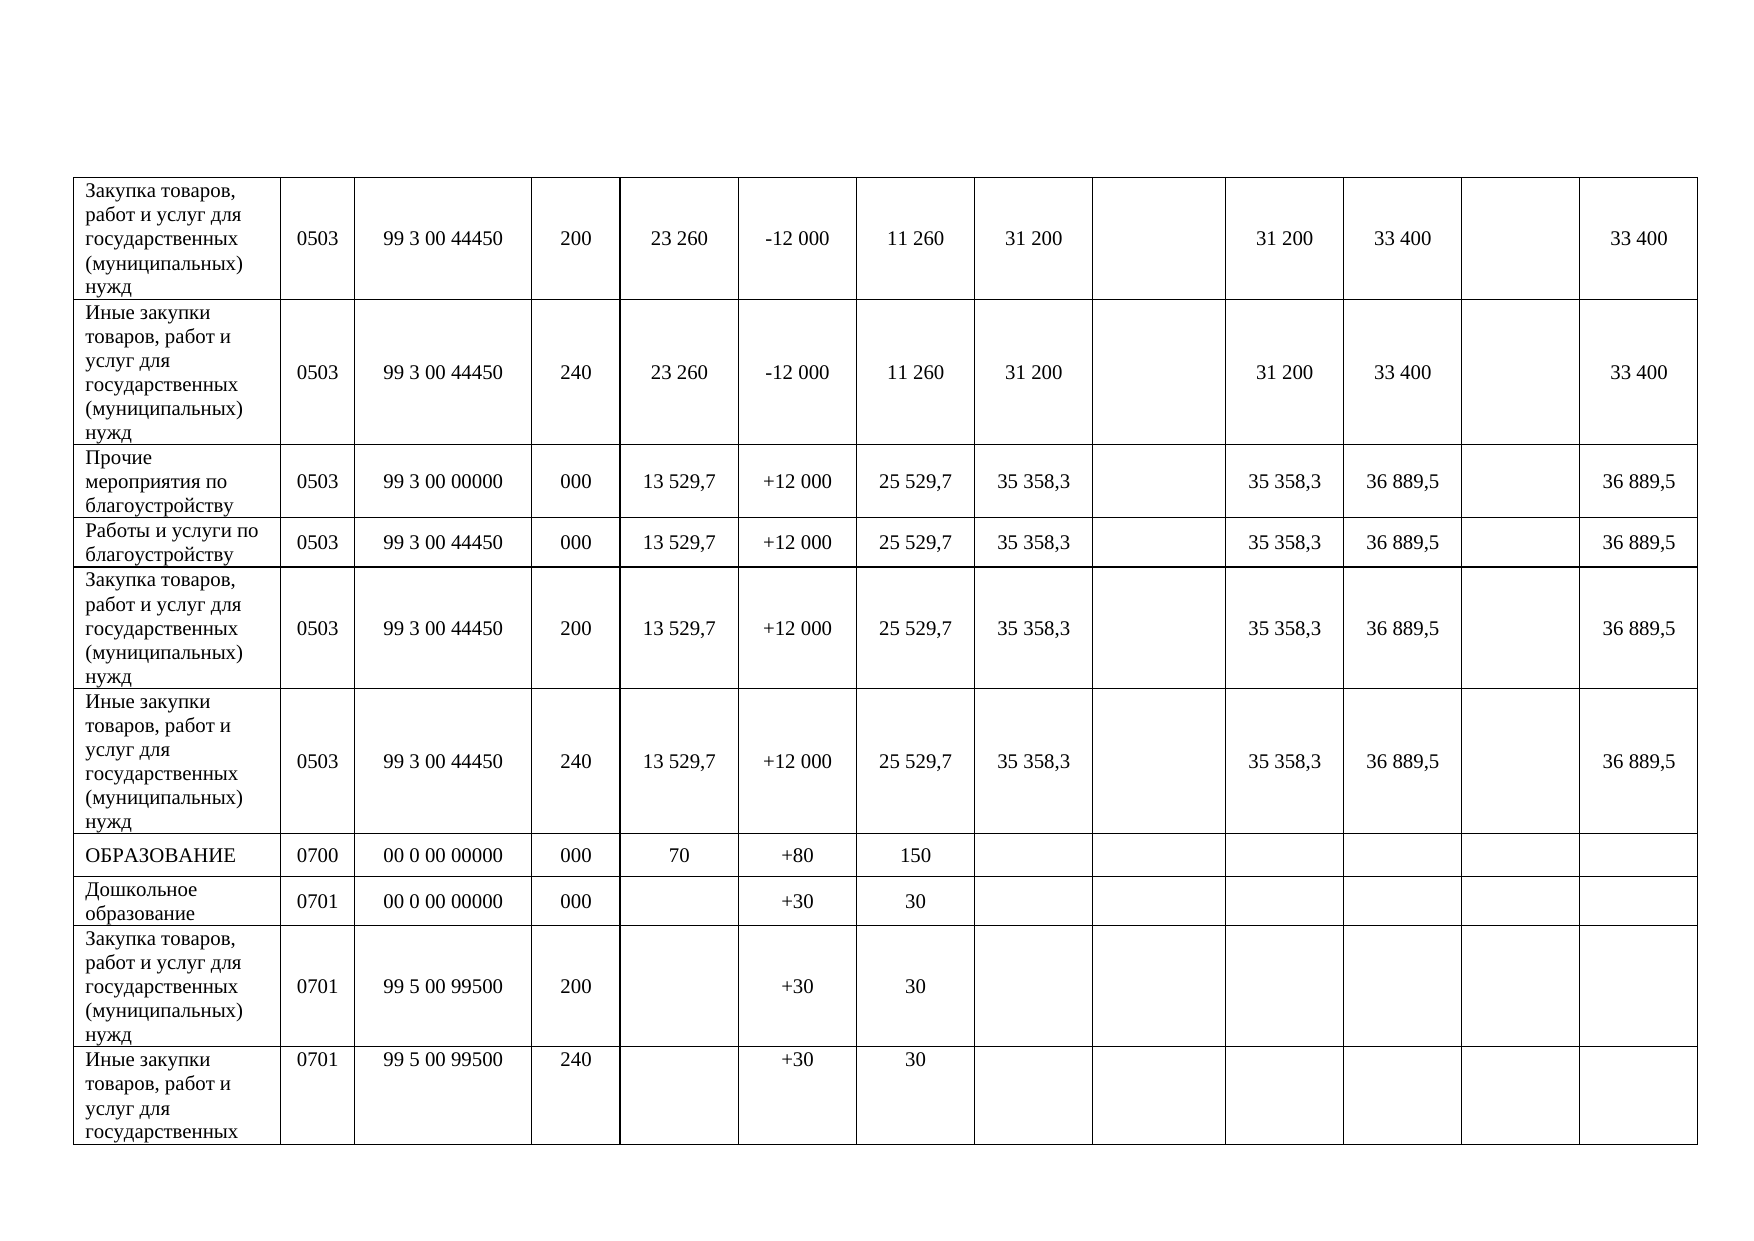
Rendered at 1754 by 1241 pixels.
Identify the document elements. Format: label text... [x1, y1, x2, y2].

table_cell 240 [532, 689, 619, 833]
table_cell 200 [532, 178, 619, 298]
table_cell Закупка товаров, работ и услуг для государственных (муниципальных) нужд [74, 178, 280, 298]
table_cell [1093, 518, 1225, 566]
table_cell [1462, 518, 1579, 566]
table_cell [621, 926, 738, 1046]
table_cell [1580, 1047, 1697, 1143]
table_cell 99 3 00 44450 [355, 178, 531, 298]
table_cell 33 400 [1580, 300, 1697, 444]
table_cell 36 889,5 [1344, 689, 1461, 833]
table_cell +30 [739, 1047, 856, 1143]
table_cell Прочие мероприятия по благоустройству [74, 445, 280, 517]
table_cell 99 3 00 44450 [355, 518, 531, 566]
table_cell [1093, 300, 1225, 444]
table_cell [1226, 1047, 1343, 1143]
table_cell 11 260 [857, 300, 974, 444]
table_cell 0503 [281, 300, 354, 444]
table_cell [1462, 834, 1579, 876]
table_cell 36 889,5 [1580, 689, 1697, 833]
table_cell 99 3 00 44450 [355, 300, 531, 444]
table_cell [1344, 1047, 1461, 1143]
table_cell 13 529,7 [621, 568, 738, 688]
table_cell 31 200 [1226, 300, 1343, 444]
table_cell 30 [857, 877, 974, 925]
table_cell [621, 1047, 738, 1143]
table_cell 25 529,7 [857, 445, 974, 517]
table_cell +80 [739, 834, 856, 876]
table_cell 35 358,3 [1226, 518, 1343, 566]
table_cell 99 5 00 99500 [355, 926, 531, 1046]
table_cell 70 [621, 834, 738, 876]
table_cell [1093, 877, 1225, 925]
table_cell 35 358,3 [975, 568, 1092, 688]
table_cell [1093, 178, 1225, 298]
table_cell [975, 1047, 1092, 1143]
table_cell 36 889,5 [1580, 445, 1697, 517]
table_cell 0701 [281, 877, 354, 925]
table_cell 30 [857, 926, 974, 1046]
table_cell 0701 [281, 1047, 354, 1143]
table_cell 30 [857, 1047, 974, 1143]
table_cell [1344, 834, 1461, 876]
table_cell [74, 1047, 280, 1143]
table_cell 13 529,7 [621, 689, 738, 833]
table_cell [1093, 689, 1225, 833]
table_cell 36 889,5 [1580, 518, 1697, 566]
table_cell 200 [532, 568, 619, 688]
table_cell 99 3 00 44450 [355, 568, 531, 688]
table_cell Работы и услуги по благоустройству [74, 518, 280, 566]
table_cell [1580, 877, 1697, 925]
table_cell [1226, 877, 1343, 925]
table_cell ОБРАЗОВАНИЕ [74, 834, 280, 876]
table_cell 0503 [281, 689, 354, 833]
table_cell 000 [532, 518, 619, 566]
table_cell [1462, 178, 1579, 298]
table_cell 00 0 00 00000 [355, 877, 531, 925]
table_cell 33 400 [1580, 178, 1697, 298]
table_cell 0701 [281, 926, 354, 1046]
table_cell 35 358,3 [975, 518, 1092, 566]
table_cell 25 529,7 [857, 518, 974, 566]
table_cell 0700 [281, 834, 354, 876]
table_cell [1462, 300, 1579, 444]
table_cell [1093, 1047, 1225, 1143]
table_cell 00 0 00 00000 [355, 834, 531, 876]
table_cell -12 000 [739, 178, 856, 298]
table_cell 31 200 [975, 300, 1092, 444]
table_cell [1580, 926, 1697, 1046]
table_cell Иные закупки товаров, работ и услуг для государственных (муниципальных) нужд [74, 300, 280, 444]
table_cell [1093, 926, 1225, 1046]
table_cell [975, 877, 1092, 925]
table_cell 25 529,7 [857, 568, 974, 688]
table_cell 36 889,5 [1344, 445, 1461, 517]
table_cell 11 260 [857, 178, 974, 298]
table_cell 000 [532, 445, 619, 517]
table_cell 31 200 [975, 178, 1092, 298]
table_cell +12 000 [739, 518, 856, 566]
table_cell [1093, 834, 1225, 876]
table_cell Дошкольное образование [74, 877, 280, 925]
table_cell +12 000 [739, 445, 856, 517]
table_cell 31 200 [1226, 178, 1343, 298]
table_cell +30 [739, 926, 856, 1046]
table_cell 200 [532, 926, 619, 1046]
table_cell 0503 [281, 518, 354, 566]
table_cell [1462, 568, 1579, 688]
table_cell 240 [532, 1047, 619, 1143]
table_cell +30 [739, 877, 856, 925]
table_cell [1462, 1047, 1579, 1143]
table_cell 240 [532, 300, 619, 444]
table_cell [1344, 926, 1461, 1046]
table_cell 35 358,3 [1226, 689, 1343, 833]
table_cell [1093, 568, 1225, 688]
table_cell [74, 926, 280, 1046]
table_cell 150 [857, 834, 974, 876]
table_cell [1580, 834, 1697, 876]
table_cell [975, 926, 1092, 1046]
table_cell 99 3 00 44450 [355, 689, 531, 833]
table_cell 35 358,3 [975, 445, 1092, 517]
table_cell [975, 834, 1092, 876]
table_cell 33 400 [1344, 178, 1461, 298]
table_cell 35 358,3 [1226, 568, 1343, 688]
table_cell 36 889,5 [1344, 568, 1461, 688]
table_cell 35 358,3 [1226, 445, 1343, 517]
table_cell 33 400 [1344, 300, 1461, 444]
table_cell 23 260 [621, 178, 738, 298]
table_cell Закупка товаров, работ и услуг для государственных (муниципальных) нужд [74, 568, 280, 688]
table_cell 35 358,3 [975, 689, 1092, 833]
table_cell +12 000 [739, 568, 856, 688]
table_cell 0503 [281, 178, 354, 298]
table_cell 36 889,5 [1580, 568, 1697, 688]
table_cell 25 529,7 [857, 689, 974, 833]
table_cell 13 529,7 [621, 518, 738, 566]
table_cell [1344, 877, 1461, 925]
table_cell 000 [532, 877, 619, 925]
table_cell 36 889,5 [1344, 518, 1461, 566]
table_cell +12 000 [739, 689, 856, 833]
table_cell 0503 [281, 445, 354, 517]
table_cell [1093, 445, 1225, 517]
table_cell 000 [532, 834, 619, 876]
table_cell 0503 [281, 568, 354, 688]
table_cell 99 3 00 00000 [355, 445, 531, 517]
table_cell 13 529,7 [621, 445, 738, 517]
table_cell Иные закупки товаров, работ и услуг для государственных (муниципальных) нужд [74, 689, 280, 833]
table_cell 23 260 [621, 300, 738, 444]
table_cell [1226, 926, 1343, 1046]
table_cell [1462, 877, 1579, 925]
table_cell [1462, 689, 1579, 833]
table_cell [1462, 926, 1579, 1046]
table_cell [1226, 834, 1343, 876]
table_cell 99 5 00 99500 [355, 1047, 531, 1143]
table_cell [1462, 445, 1579, 517]
table_cell -12 000 [739, 300, 856, 444]
table_cell [621, 877, 738, 925]
